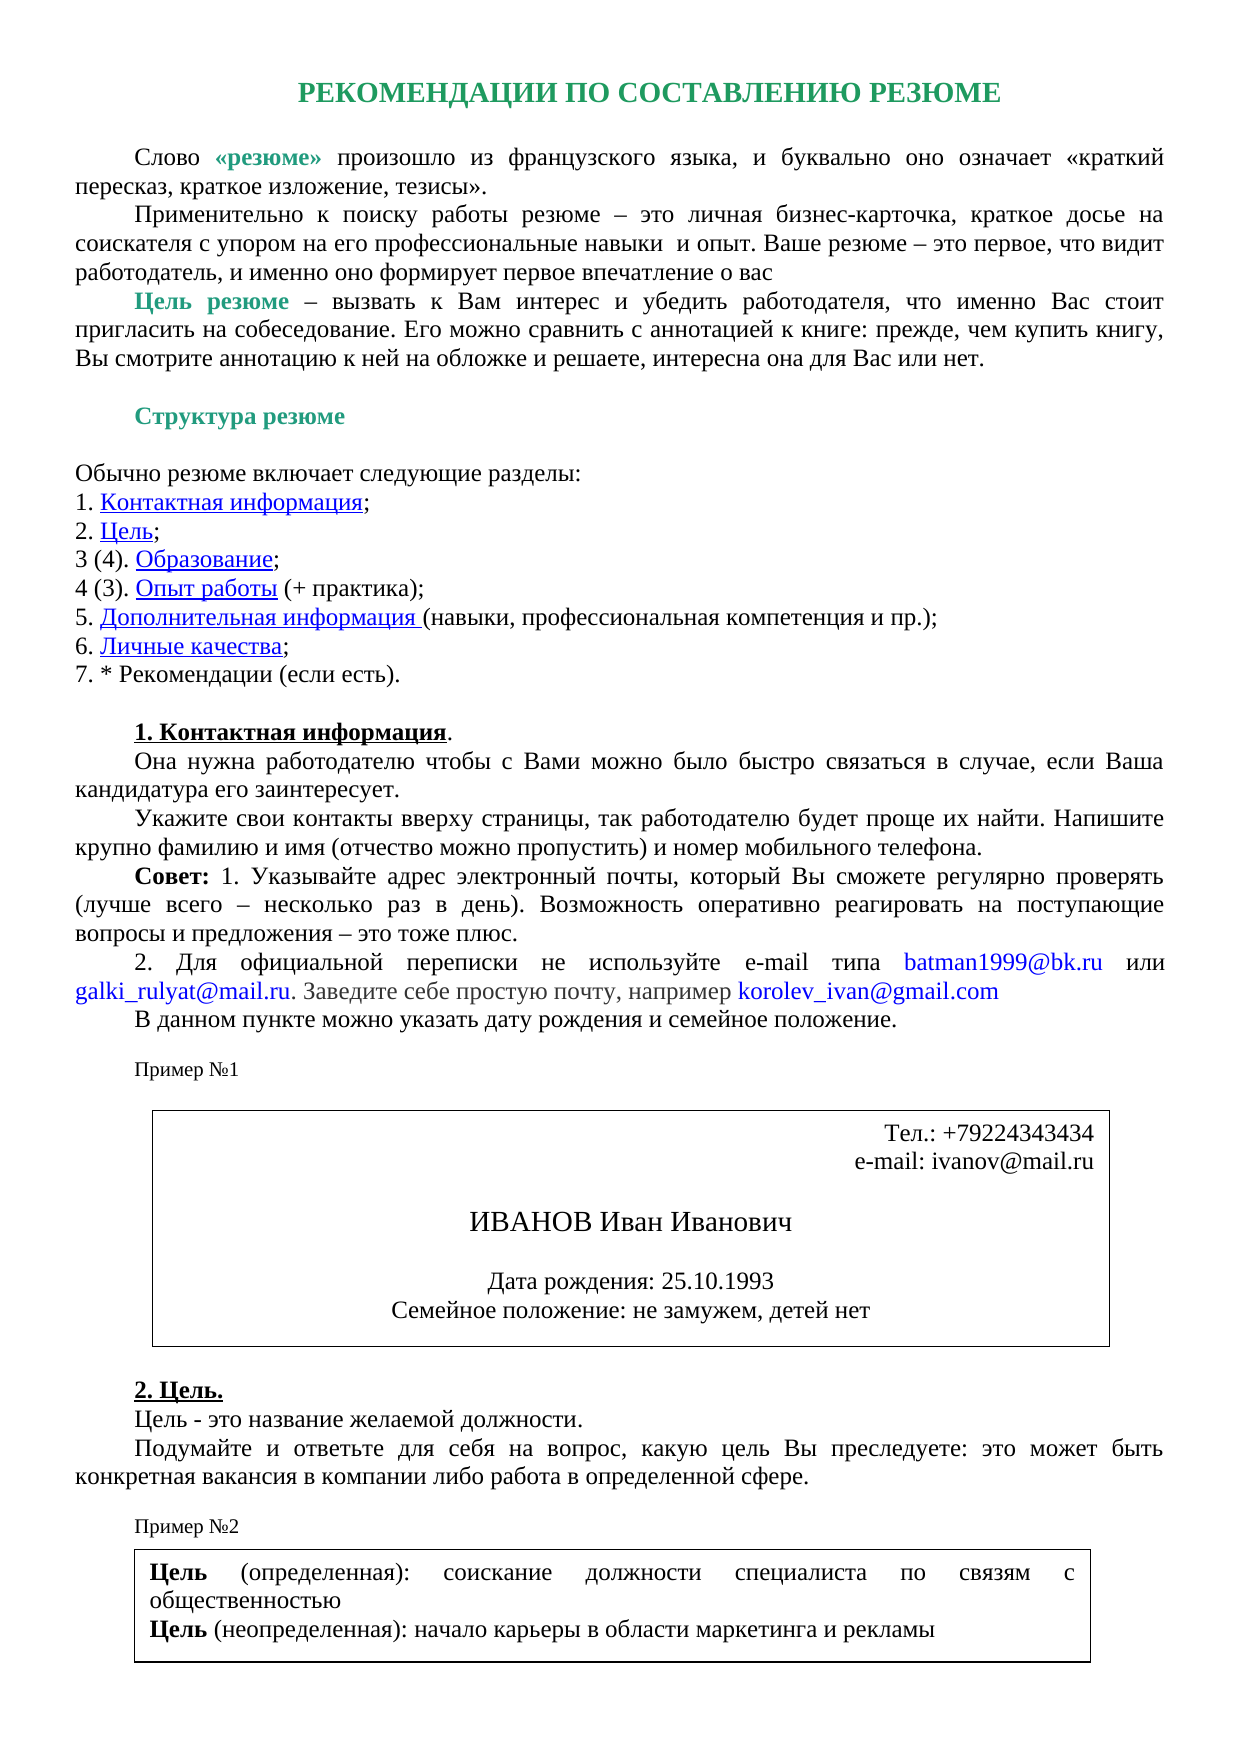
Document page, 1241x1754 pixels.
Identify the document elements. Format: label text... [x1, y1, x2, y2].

text РЕКОМЕНДАЦИИ ПО СОСТАВЛЕНИЮ РЕЗЮМЕ [75, 75, 1165, 108]
text Слово «резюме» произошло из французского языка, и буквально оно означает «краткий пересказ, краткое изложение, тезисы». [75, 142, 1165, 199]
text 2. Для официальной переписки не используйте e-mail типа batman1999@bk.ru или galki_rulyat@mail.ru. Заведите себе простую почту, например korolev_ivan@gmail.com [75, 947, 1165, 1004]
text Цель резюме – вызвать к Вам интерес и убедить работодателя, что именно Вас стоит пригласить на собеседование. Его можно сравнить с аннотацией к книге: прежде, чем купить книгу, Вы смотрите аннотацию к ней на обложке и решаете, интересна она для Вас или нет. [75, 286, 1165, 372]
text Совет: 1. Указывайте адрес электронный почты, который Вы сможете регулярно проверять (лучше всего – несколько раз в день). Возможность оперативно реагировать на поступающие вопросы и предложения – это тоже плюс. [75, 861, 1165, 947]
text Она нужна работодателю чтобы с Вами можно было быстро связаться в случае, если Ваша кандидатура его заинтересует. [75, 746, 1165, 803]
text В данном пункте можно указать дату рождения и семейное положение. [75, 1004, 1165, 1033]
text Укажите свои контакты вверху страницы, так работодателю будет проще их найти. Напишите крупно фамилию и имя (отчество можно пропустить) и номер мобильного телефона. [75, 803, 1165, 861]
text Цель - это название желаемой должности. [75, 1404, 1165, 1433]
text Пример №2 [75, 1514, 1165, 1538]
text Пример №1 [75, 1057, 1165, 1081]
text 2. Цель. [75, 1375, 1165, 1404]
text Подумайте и ответьте для себя на вопрос, какую цель Вы преследуете: это может быть конкретная вакансия в компании либо работа в определенной сфере. [75, 1433, 1165, 1490]
text 1. Контактная информация. [75, 717, 1165, 746]
text Применительно к поиску работы резюме – это личная бизнес-карточка, краткое досье на соискателя с упором на его профессиональные навыки и опыт. Ваше резюме – это первое, что видит работодатель, и именно оно формирует первое впечатление о вас [75, 199, 1165, 286]
text Структура резюме Обычно резюме включает следующие разделы: 1. Контактная информация; 2. Цель; 3 (4). Образование; 4 (3). Опыт работы (+ практика); 5. Дополнительная информация (навыки, профессиональная компетенция и пр.); 6. Личные качества; 7. * Рекомендации (если есть). [75, 401, 1165, 688]
